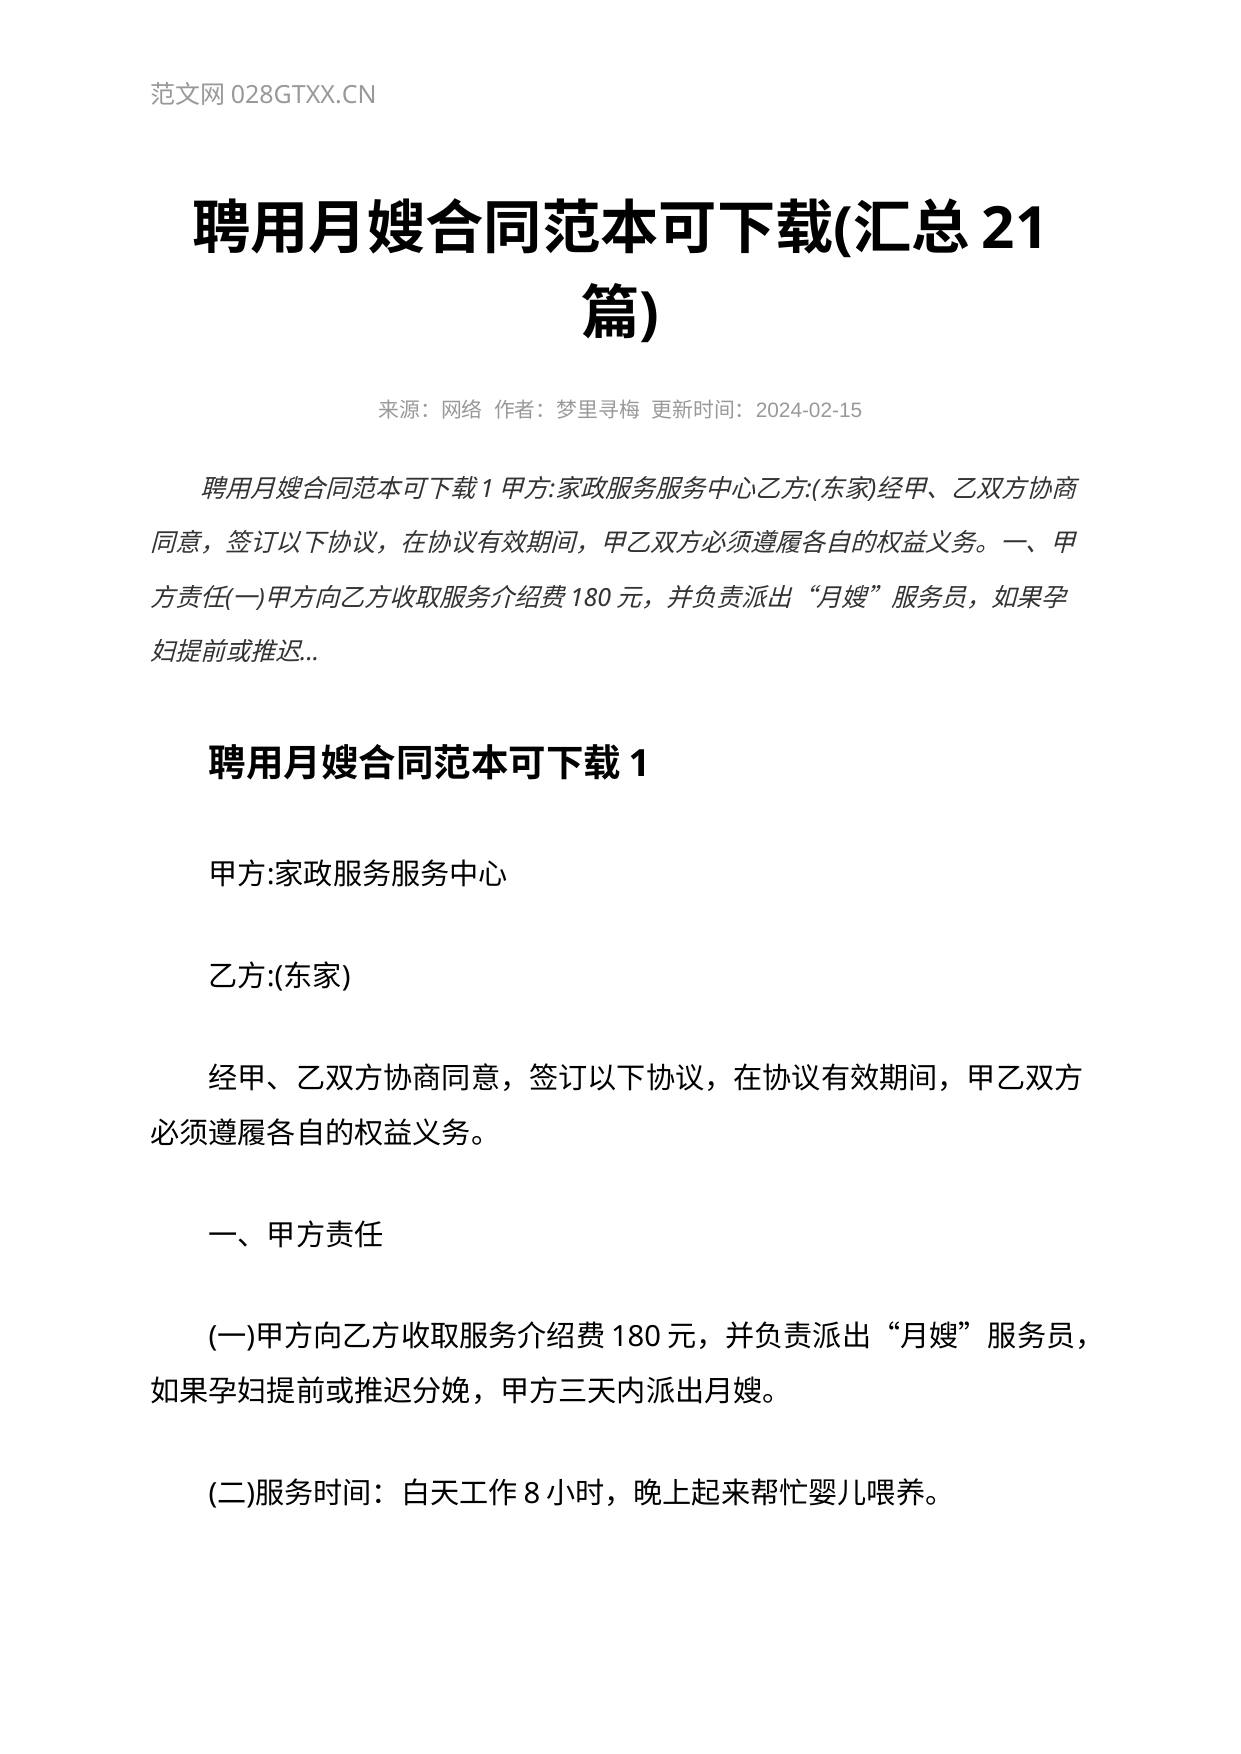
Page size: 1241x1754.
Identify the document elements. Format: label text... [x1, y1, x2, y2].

text 一、甲方责任 [150, 1211, 1090, 1253]
text 经甲、乙双方协商同意，签订以下协议，在协议有效期间，甲乙双方必须遵履各自的权益义务。 [150, 1054, 1090, 1152]
text 聘用月嫂合同范本可下载1甲方:家政服务服务中心乙方:(东家)经甲、乙双方协商同意，签订以下协议，在协议有效期间，甲乙双方必须遵履各自的权益义务。一、甲方责任(一)甲方向乙方收取服务介绍费180元，并负责派出“月嫂”服务员，如果孕妇提前或推迟... [150, 468, 1090, 668]
text 乙方:(东家) [150, 952, 1090, 995]
text 聘用月嫂合同范本可下载1 [150, 733, 1090, 787]
text 来源：网络 作者：梦里寻梅 更新时间：2024-02-15 [150, 398, 1090, 422]
text 甲方:家政服务服务中心 [150, 851, 1090, 893]
text (一)甲方向乙方收取服务介绍费180元，并负责派出“月嫂”服务员，如果孕妇提前或推迟分娩，甲方三天内派出月嫂。 [150, 1313, 1090, 1410]
subtitle 聘用月嫂合同范本可下载(汇总21篇) [150, 181, 1090, 351]
text (二)服务时间：白天工作8小时，晚上起来帮忙婴儿喂养。 [150, 1470, 1090, 1512]
